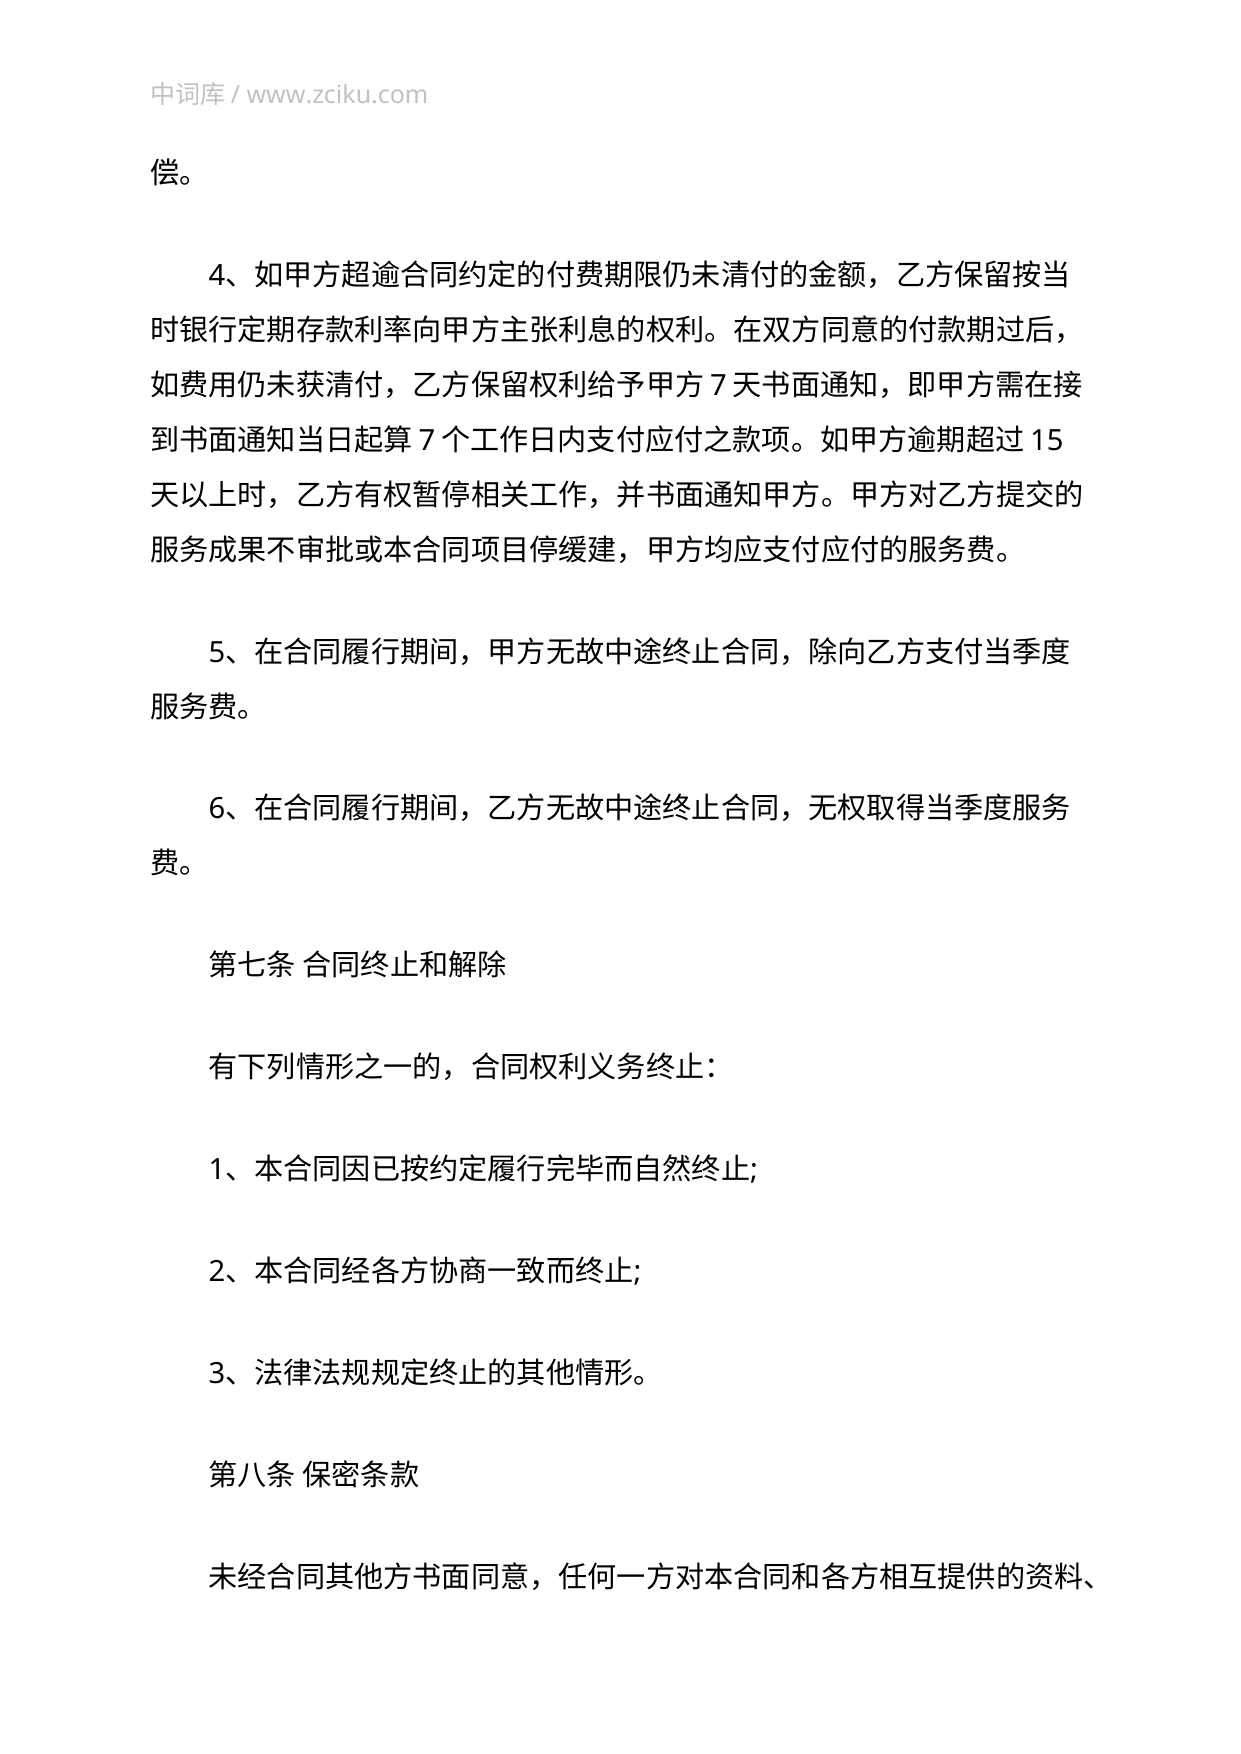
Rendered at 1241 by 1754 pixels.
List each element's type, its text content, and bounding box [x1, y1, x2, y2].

text 2、本合同经各方协商一致而终止; [150, 1247, 1090, 1290]
text 6、在合同履行期间，乙方无故中途终止合同，无权取得当季度服务费。 [150, 785, 1090, 882]
text 1、本合同因已按约定履行完毕而自然终止; [150, 1145, 1090, 1188]
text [150, 1553, 1090, 1595]
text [150, 150, 1090, 192]
text 3、法律法规规定终止的其他情形。 [150, 1349, 1090, 1392]
text 4、如甲方超逾合同约定的付费期限仍未清付的金额，乙方保留按当时银行定期存款利率向甲方主张利息的权利。在双方同意的付款期过后，如费用仍未获清付，乙方保留权利给予甲方7天书面通知，即甲方需在接到书面通知当日起算7个工作日内支付应付之款项。如甲方逾期超过15天以上时，乙方有权暂停相关工作，并书面通知甲方。甲方对乙方提交的服务成果不审批或本合同项目停缓建，甲方均应支付应付的服务费。 [150, 252, 1090, 569]
text 第八条 保密条款 [150, 1451, 1090, 1494]
text 第七条 合同终止和解除 [150, 942, 1090, 984]
text 有下列情形之一的，合同权利义务终止： [150, 1044, 1090, 1086]
text 5、在合同履行期间，甲方无故中途终止合同，除向乙方支付当季度服务费。 [150, 628, 1090, 726]
